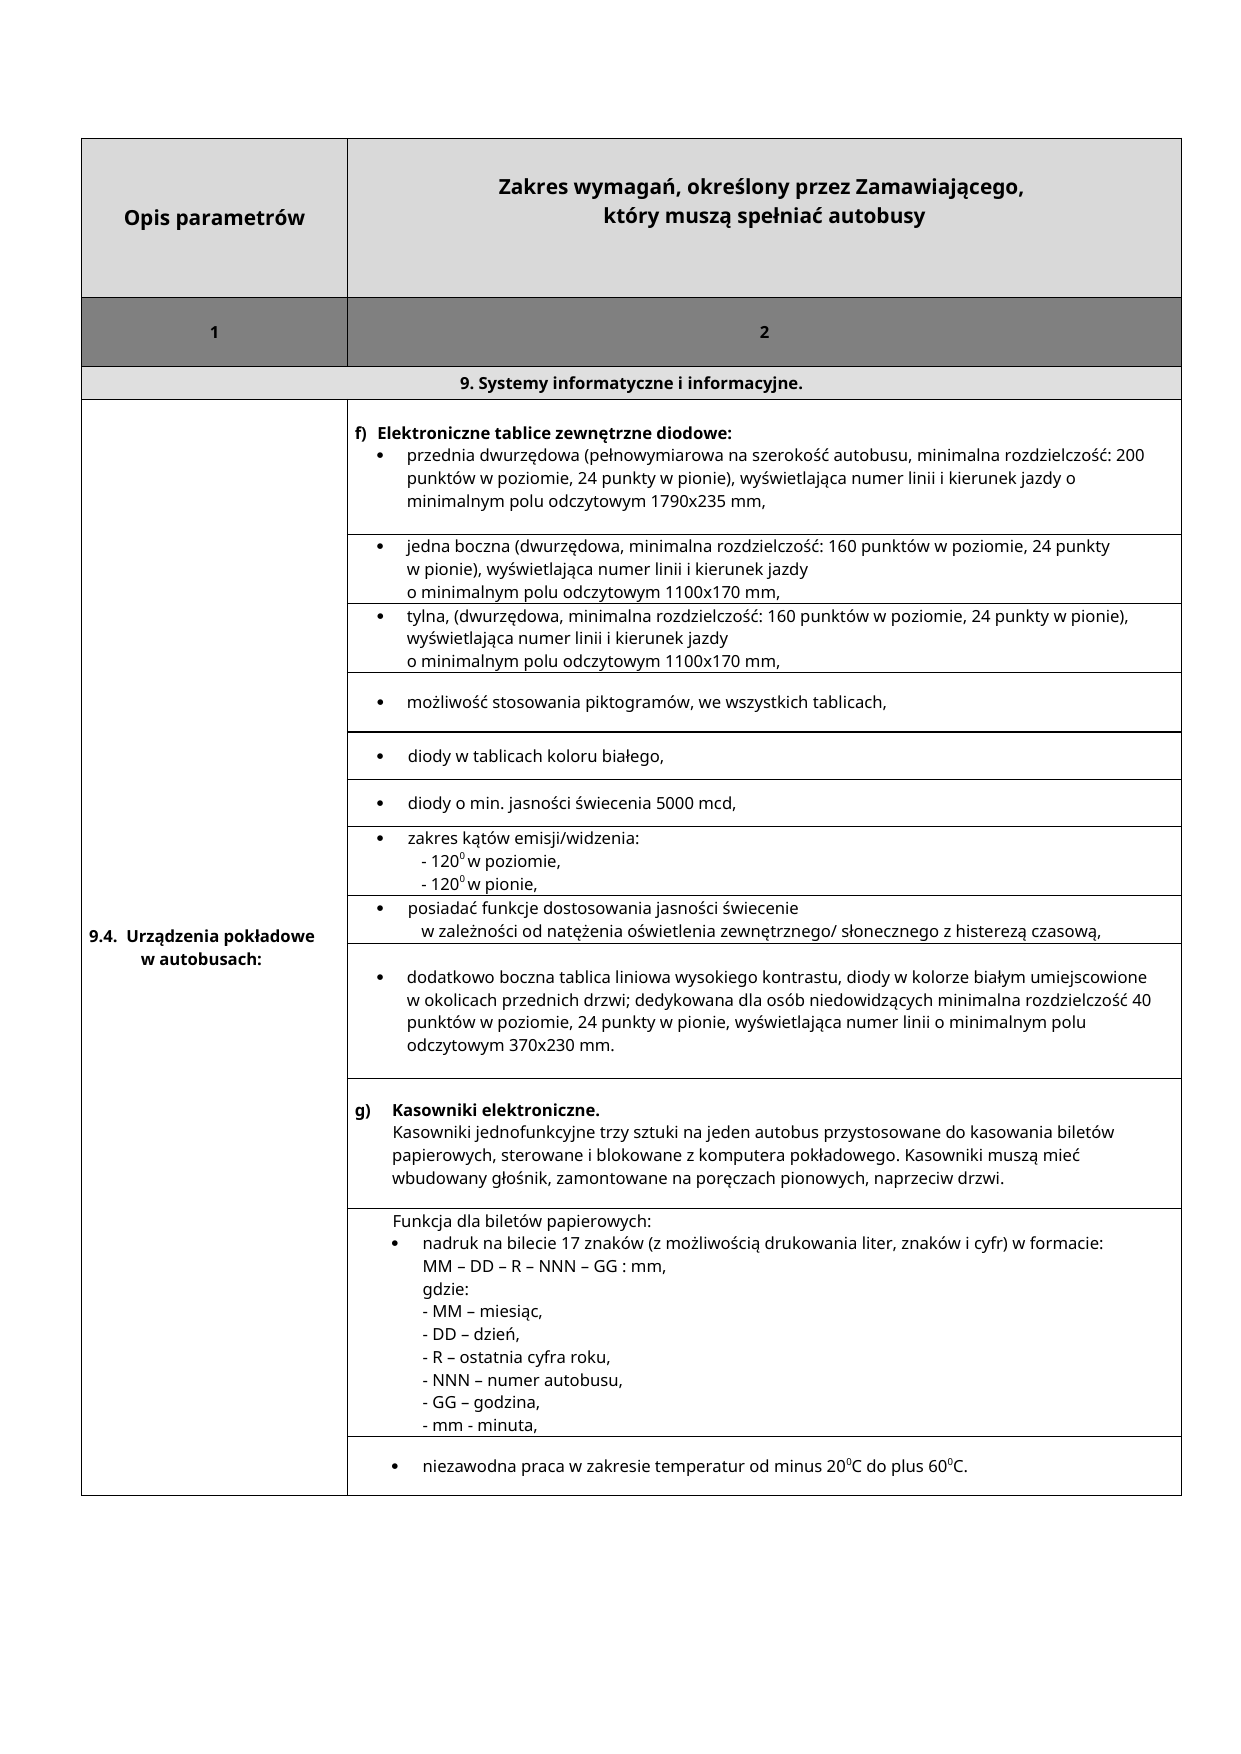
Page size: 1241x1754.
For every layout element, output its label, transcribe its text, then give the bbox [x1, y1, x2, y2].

table_cell diody w tablicach koloru białego, [348, 733, 1181, 779]
table_cell 2 [348, 298, 1181, 366]
table_cell zakres kątów emisji/widzenia: - 1200 w poziomie, - 1200 w pionie, [348, 827, 1181, 895]
table_cell posiadać funkcje dostosowania jasności świecenie w zależności od natężenia oświetlenia zewnętrznego/ słonecznego z histerezą czasową, [348, 896, 1181, 942]
table_cell Funkcja dla biletów papierowych: nadruk na bilecie 17 znaków (z możliwością drukowania liter, znaków i cyfr) w formacie: MM – DD – R – NNN – GG : mm, gdzie: - MM – miesiąc, - DD – dzień, - R – ostatnia cyfra roku, - NNN – numer autobusu, - GG – godzina, - mm - minuta, [348, 1209, 1181, 1436]
table_header Opis parametrów [82, 139, 347, 297]
table_cell 9. Systemy informatyczne i informacyjne. [82, 367, 1181, 399]
table_cell 1 [82, 298, 347, 366]
table_cell Kasowniki elektroniczne. Kasowniki jednofunkcyjne trzy sztuki na jeden autobus przystosowane do kasowania biletów papierowych, sterowane i blokowane z komputera pokładowego. Kasowniki muszą mieć wbudowany głośnik, zamontowane na poręczach pionowych, naprzeciw drzwi. [348, 1079, 1181, 1208]
table_cell tylna, (dwurzędowa, minimalna rozdzielczość: 160 punktów w poziomie, 24 punkty w pionie), wyświetlająca numer linii i kierunek jazdy o minimalnym polu odczytowym 1100x170 mm, [348, 604, 1181, 672]
table_cell 9.4. Urządzenia pokładowe w autobusach: [82, 400, 347, 1495]
table_cell Elektroniczne tablice zewnętrzne diodowe: przednia dwurzędowa (pełnowymiarowa na szerokość autobusu, minimalna rozdzielczość: 200 punktów w poziomie, 24 punkty w pionie), wyświetlająca numer linii i kierunek jazdy o minimalnym polu odczytowym 1790x235 mm, [348, 400, 1181, 534]
table_header Zakres wymagań, określony przez Zamawiającego, który muszą spełniać autobusy [348, 139, 1181, 297]
table_cell możliwość stosowania piktogramów, we wszystkich tablicach, [348, 673, 1181, 731]
table_cell dodatkowo boczna tablica liniowa wysokiego kontrastu, diody w kolorze białym umiejscowione w okolicach przednich drzwi; dedykowana dla osób niedowidzących minimalna rozdzielczość 40 punktów w poziomie, 24 punkty w pionie, wyświetlająca numer linii o minimalnym polu odczytowym 370x230 mm. [348, 944, 1181, 1078]
table_cell jedna boczna (dwurzędowa, minimalna rozdzielczość: 160 punktów w poziomie, 24 punkty w pionie), wyświetlająca numer linii i kierunek jazdy o minimalnym polu odczytowym 1100x170 mm, [348, 535, 1181, 603]
table_cell niezawodna praca w zakresie temperatur od minus 200C do plus 600C. [348, 1437, 1181, 1495]
table_cell diody o min. jasności świecenia 5000 mcd, [348, 780, 1181, 826]
